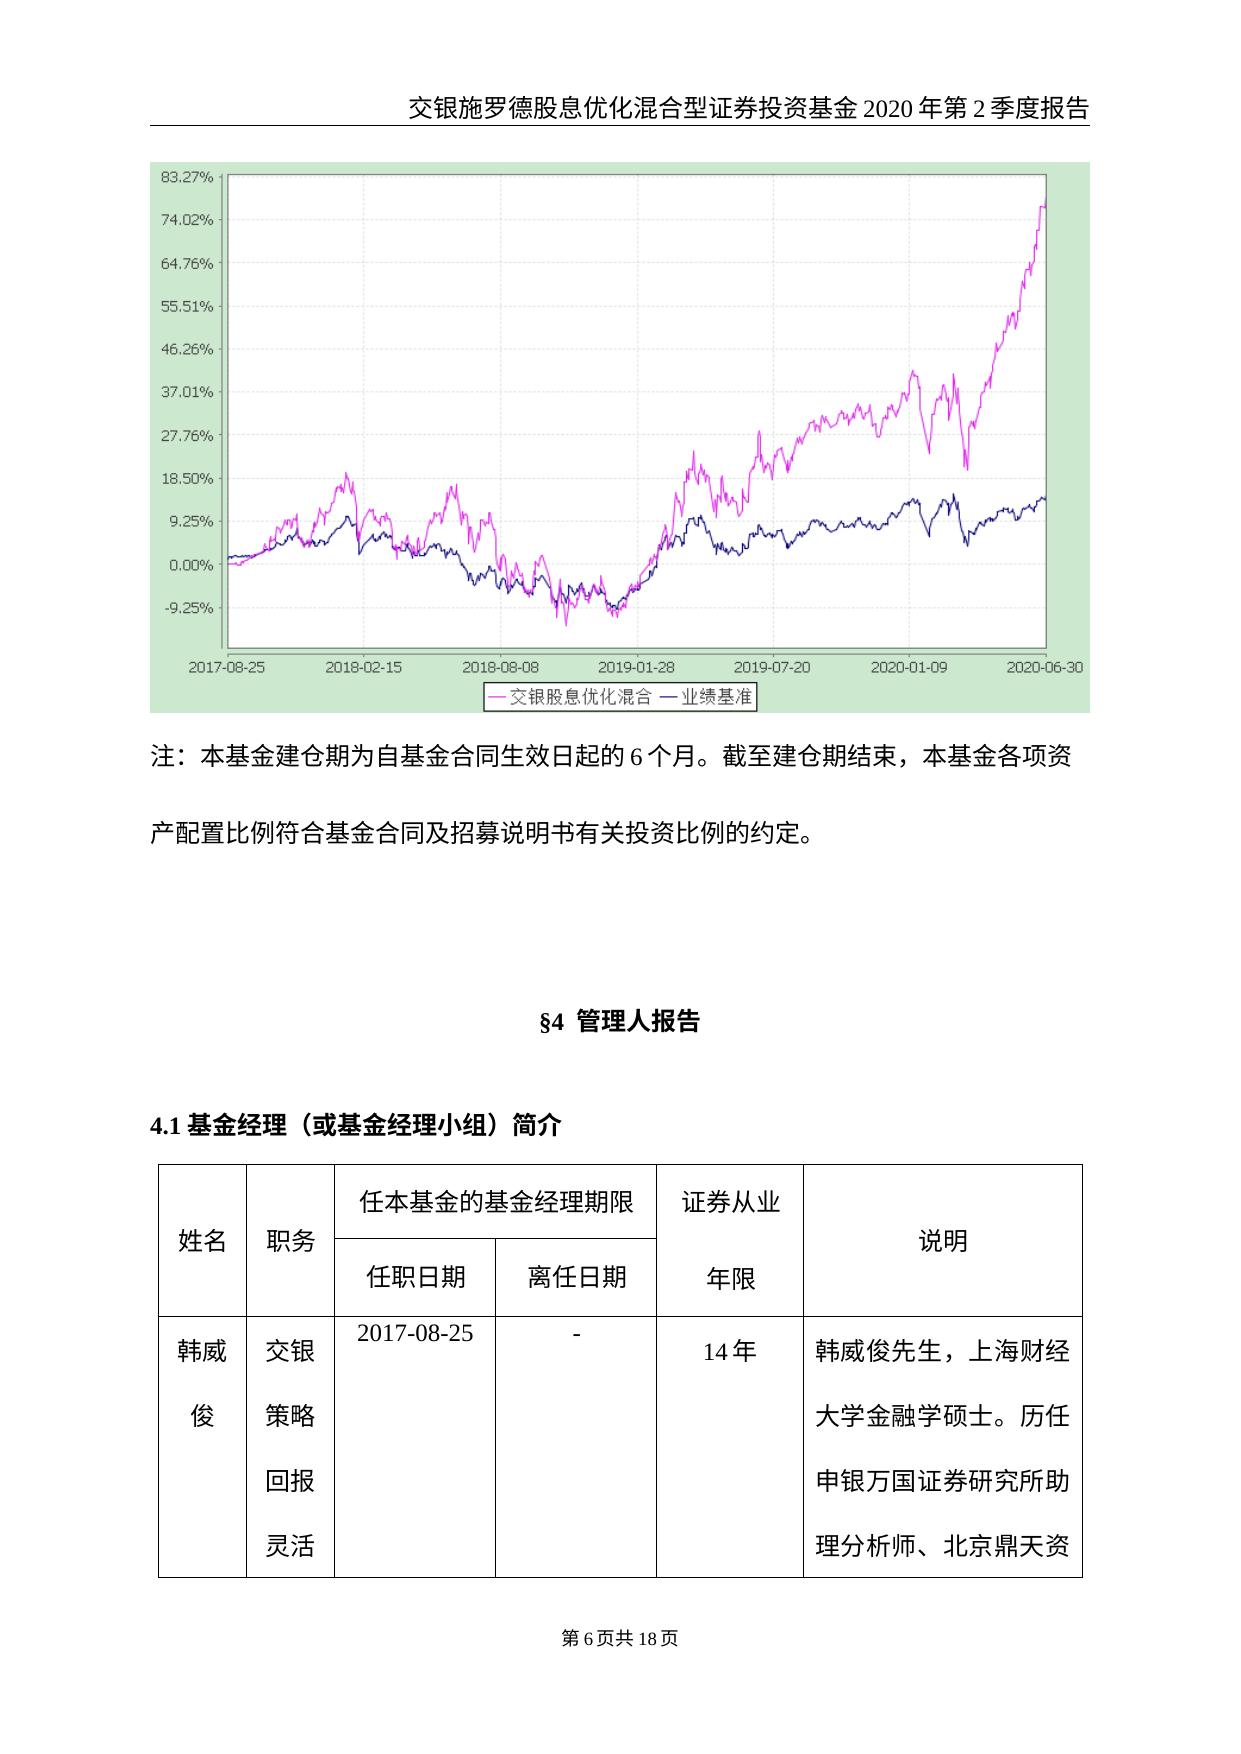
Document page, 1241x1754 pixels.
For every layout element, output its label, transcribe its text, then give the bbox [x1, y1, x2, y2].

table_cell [804, 1317, 1082, 1577]
text 4.1 基金经理（或基金经理小组）简介 [150, 1091, 1090, 1156]
subtitle §4 管理人报告 [150, 987, 1090, 1052]
table_header 说明 [804, 1165, 1082, 1316]
table_header 职务 [247, 1165, 334, 1316]
table_header 任本基金的基金经理期限 [335, 1165, 656, 1238]
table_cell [247, 1317, 334, 1577]
table_cell 韩威俊 [159, 1317, 246, 1577]
table_cell - [496, 1317, 656, 1577]
table_cell 2017-08-25 [335, 1317, 495, 1577]
text 注：本基金建仓期为自基金合同生效日起的6个月。截至建仓期结束，本基金各项资产配置比例符合基金合同及招募说明书有关投资比例的约定。 [150, 722, 1090, 864]
table_header 证券从业年限 [657, 1165, 803, 1316]
picture [150, 162, 1091, 713]
table_cell 离任日期 [496, 1239, 656, 1316]
table_cell 14年 [657, 1317, 803, 1577]
table_cell 任职日期 [335, 1239, 495, 1316]
table_header 姓名 [159, 1165, 246, 1316]
